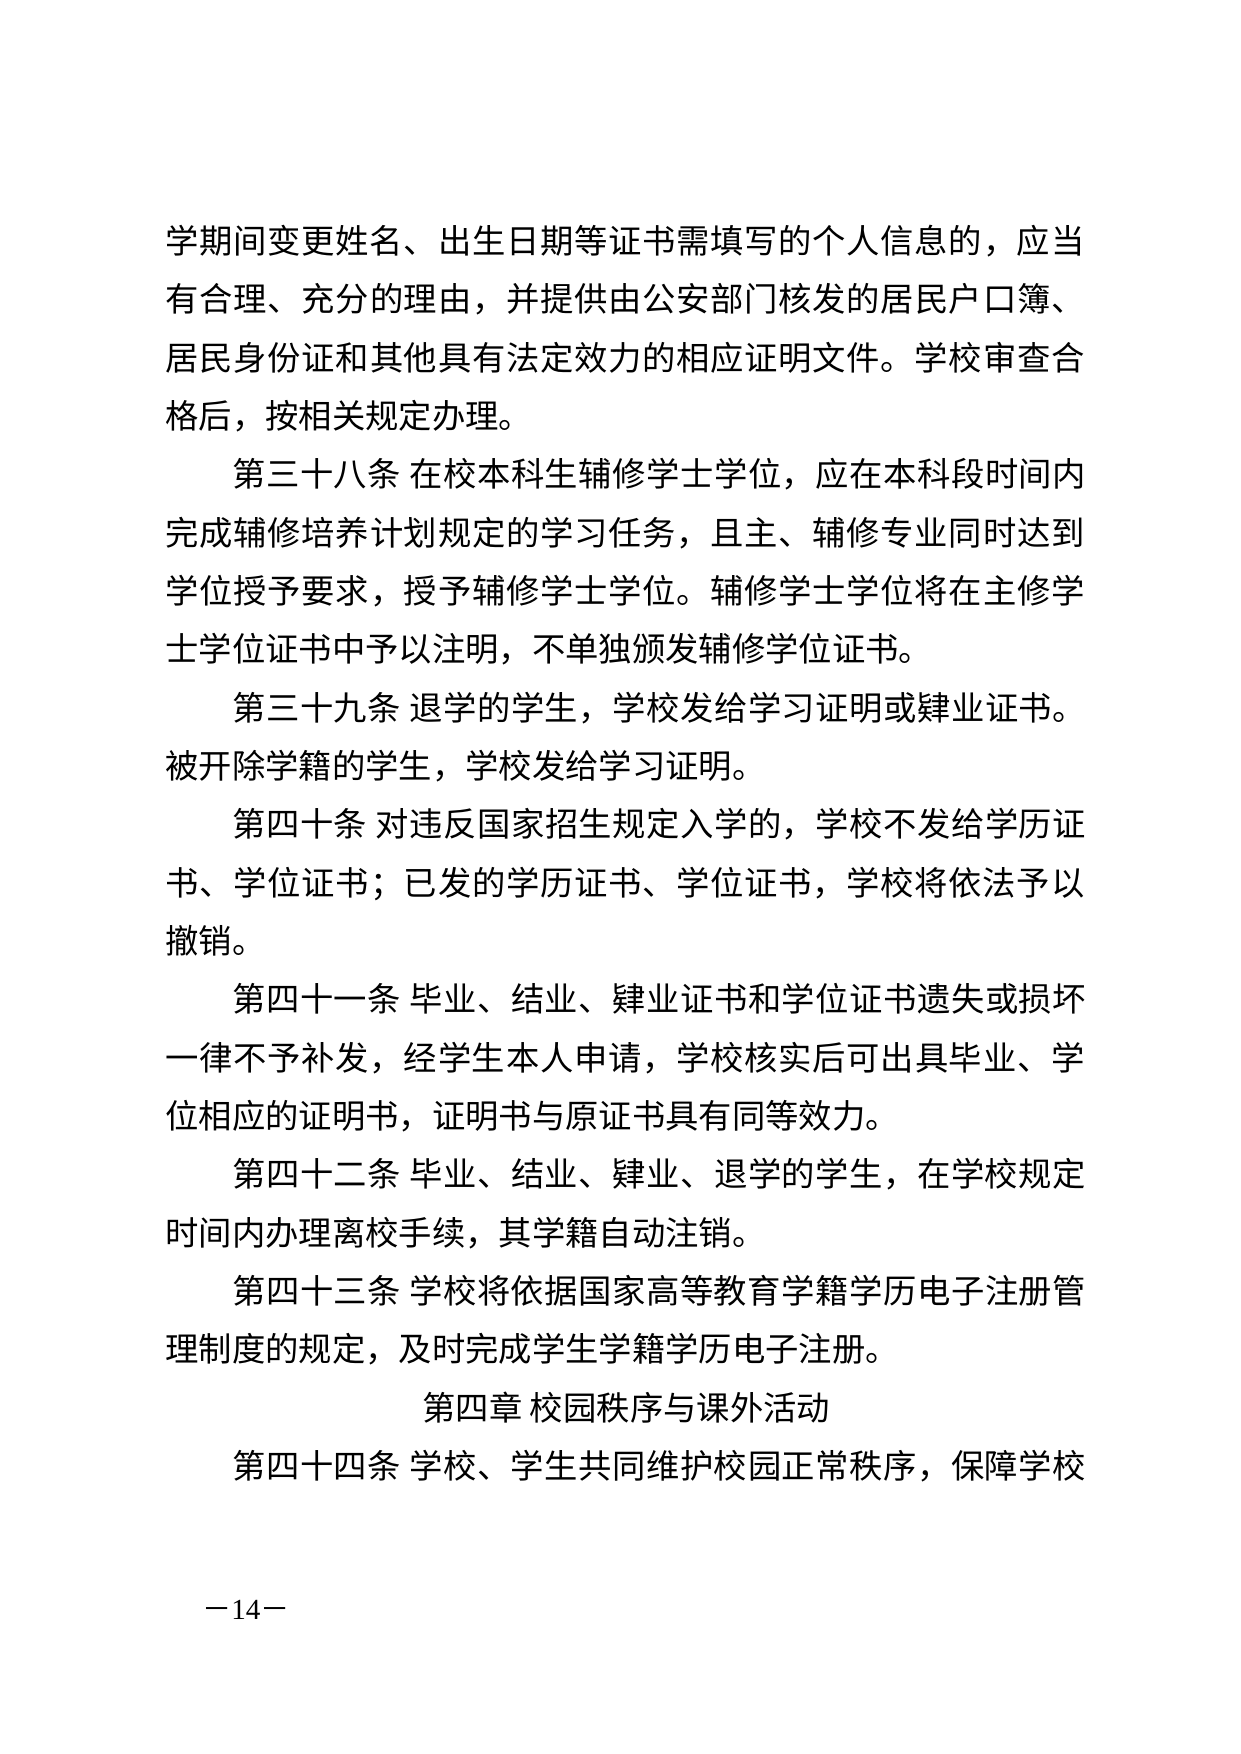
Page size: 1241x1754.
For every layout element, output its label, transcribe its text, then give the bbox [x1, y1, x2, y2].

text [165, 1432, 1087, 1490]
text 第三十八条 在校本科生辅修学士学位，应在本科段时间内完成辅修培养计划规定的学习任务，且主、辅修专业同时达到学位授予要求，授予辅修学士学位。辅修学士学位将在主修学士学位证书中予以注明，不单独颁发辅修学位证书。 [165, 440, 1087, 673]
text 第四十一条 毕业、结业、肄业证书和学位证书遗失或损坏一律不予补发，经学生本人申请，学校核实后可出具毕业、学位相应的证明书，证明书与原证书具有同等效力。 [165, 965, 1087, 1140]
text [165, 207, 1087, 440]
text 第四十三条 学校将依据国家高等教育学籍学历电子注册管理制度的规定，及时完成学生学籍学历电子注册。 [165, 1257, 1087, 1373]
text 第四十二条 毕业、结业、肄业、退学的学生，在学校规定时间内办理离校手续，其学籍自动注销。 [165, 1140, 1087, 1257]
text 第四章 校园秩序与课外活动 [165, 1373, 1087, 1432]
text 第四十条 对违反国家招生规定入学的，学校不发给学历证书、学位证书；已发的学历证书、学位证书，学校将依法予以撤销。 [165, 790, 1087, 965]
text 第三十九条 退学的学生，学校发给学习证明或肄业证书。被开除学籍的学生，学校发给学习证明。 [165, 673, 1087, 790]
